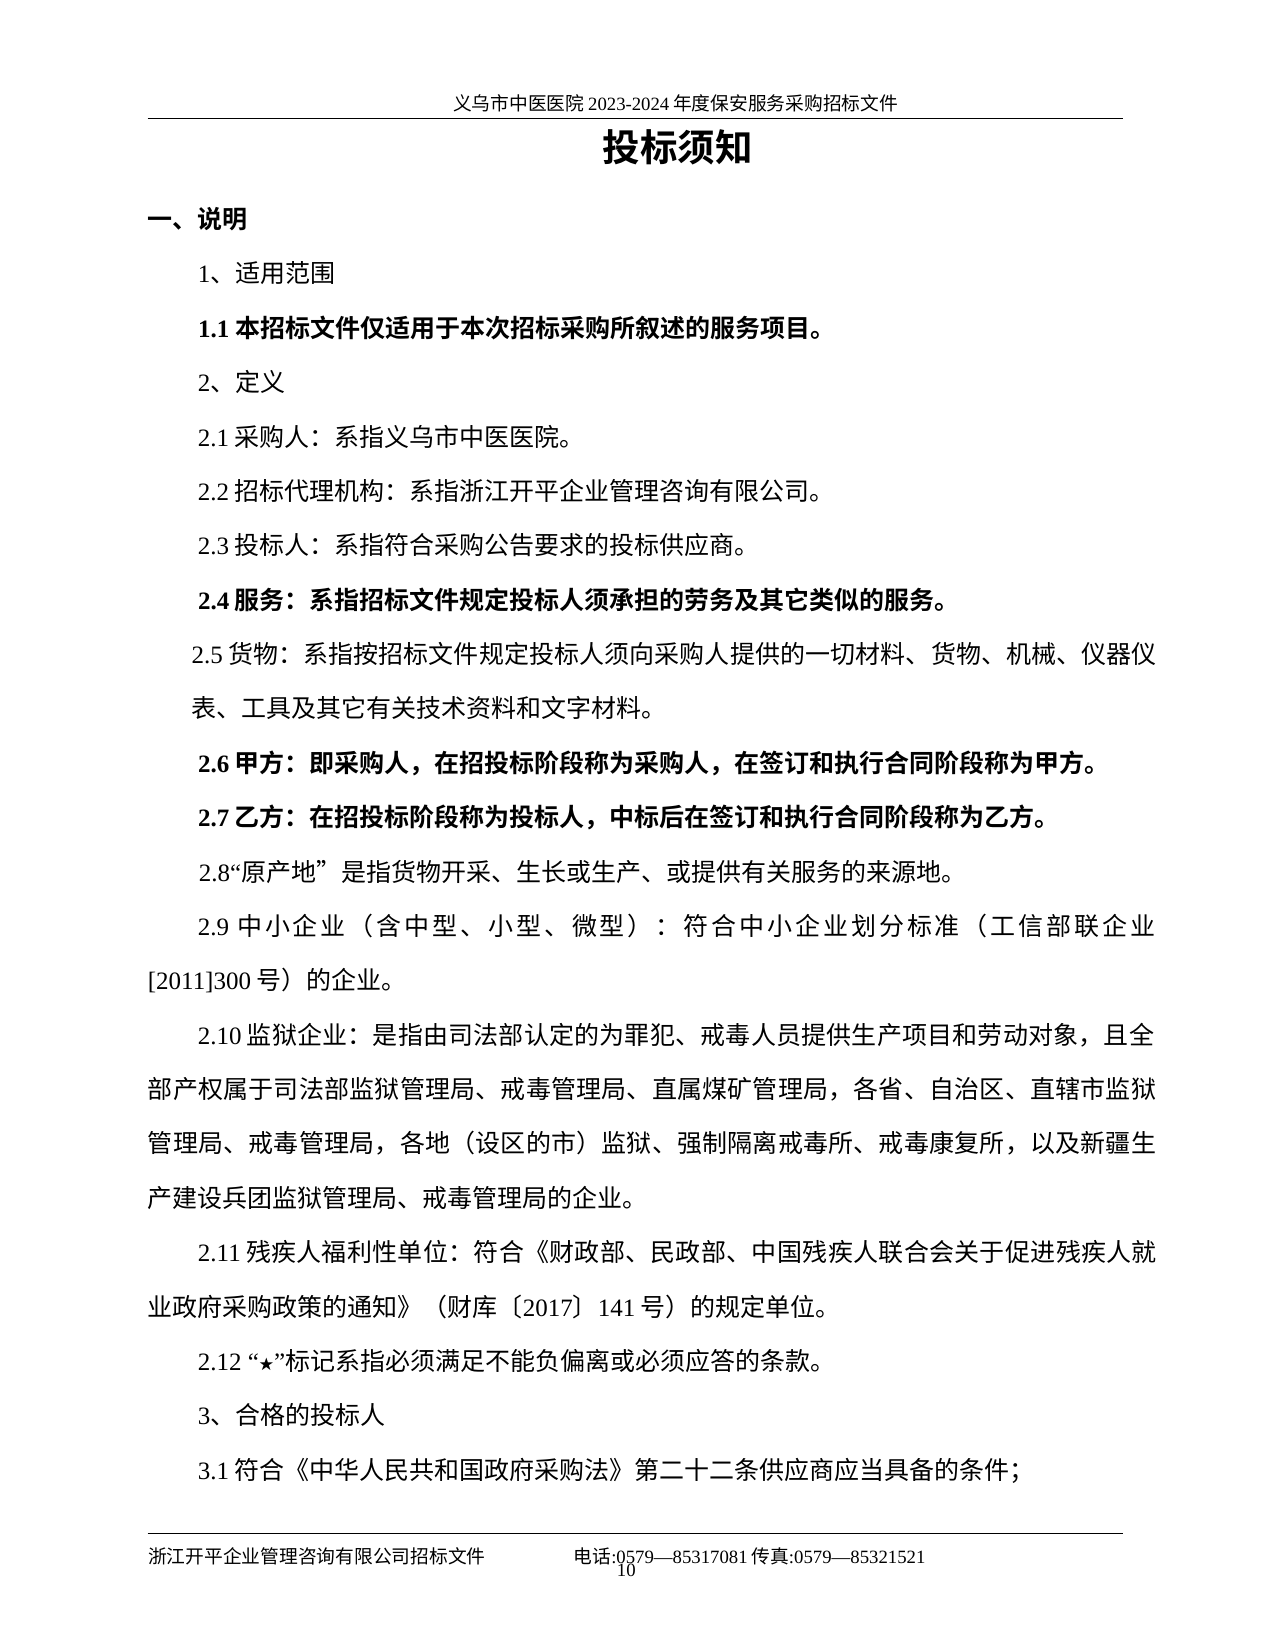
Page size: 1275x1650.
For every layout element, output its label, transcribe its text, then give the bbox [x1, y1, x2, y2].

text 3.1符合《中华人民共和国政府采购法》第二十二条供应商应当具备的条件； [148, 1450, 1157, 1486]
text 1.1 本招标文件仅适用于本次招标采购所叙述的服务项目。 [148, 308, 1157, 344]
text 1、适用范围 [148, 254, 1157, 290]
text 2、定义 [148, 363, 1157, 399]
text 2.7乙方：在招投标阶段称为投标人，中标后在签订和执行合同阶段称为乙方。 [148, 798, 1157, 834]
text 2.5货物：系指按招标文件规定投标人须向采购人提供的一切材料、货物、机械、仪器仪表、工具及其它有关技术资料和文字材料。 [191, 634, 1157, 725]
text 2.6甲方：即采购人，在招投标阶段称为采购人，在签订和执行合同阶段称为甲方。 [148, 743, 1157, 779]
text 2.10监狱企业：是指由司法部认定的为罪犯、戒毒人员提供生产项目和劳动对象，且全部产权属于司法部监狱管理局、戒毒管理局、直属煤矿管理局，各省、自治区、直辖市监狱管理局、戒毒管理局，各地（设区的市）监狱、强制隔离戒毒所、戒毒康复所，以及新疆生产建设兵团监狱管理局、戒毒管理局的企业。 [148, 1015, 1157, 1214]
text 2.3投标人：系指符合采购公告要求的投标供应商。 [148, 526, 1157, 562]
text 3、合格的投标人 [148, 1396, 1157, 1432]
text 2.1采购人：系指义乌市中医医院。 [148, 417, 1157, 453]
text 注：投标人须知前附表内容与本招标文件后述内容不一致的，以投标须知前附表为准。投标须知 [148, 118, 1157, 172]
text 2.4服务：系指招标文件规定投标人须承担的劳务及其它类似的服务。 [148, 580, 1157, 616]
text 2.11残疾人福利性单位：符合《财政部、民政部、中国残疾人联合会关于促进残疾人就业政府采购政策的通知》（财库〔2017〕141号）的规定单位。 [148, 1233, 1157, 1323]
text 2.9中小企业（含中型、小型、微型）：符合中小企业划分标准（工信部联企业[2011]300号）的企业。 [148, 906, 1157, 997]
subtitle 一、说明 [148, 199, 1157, 236]
text 2.2招标代理机构：系指浙江开平企业管理咨询有限公司。 [148, 471, 1157, 508]
text 2.8“原产地”是指货物开采、生长或生产、或提供有关服务的来源地。 [186, 852, 1157, 888]
text 2.12 “★”标记系指必须满足不能负偏离或必须应答的条款。 [148, 1341, 1157, 1378]
